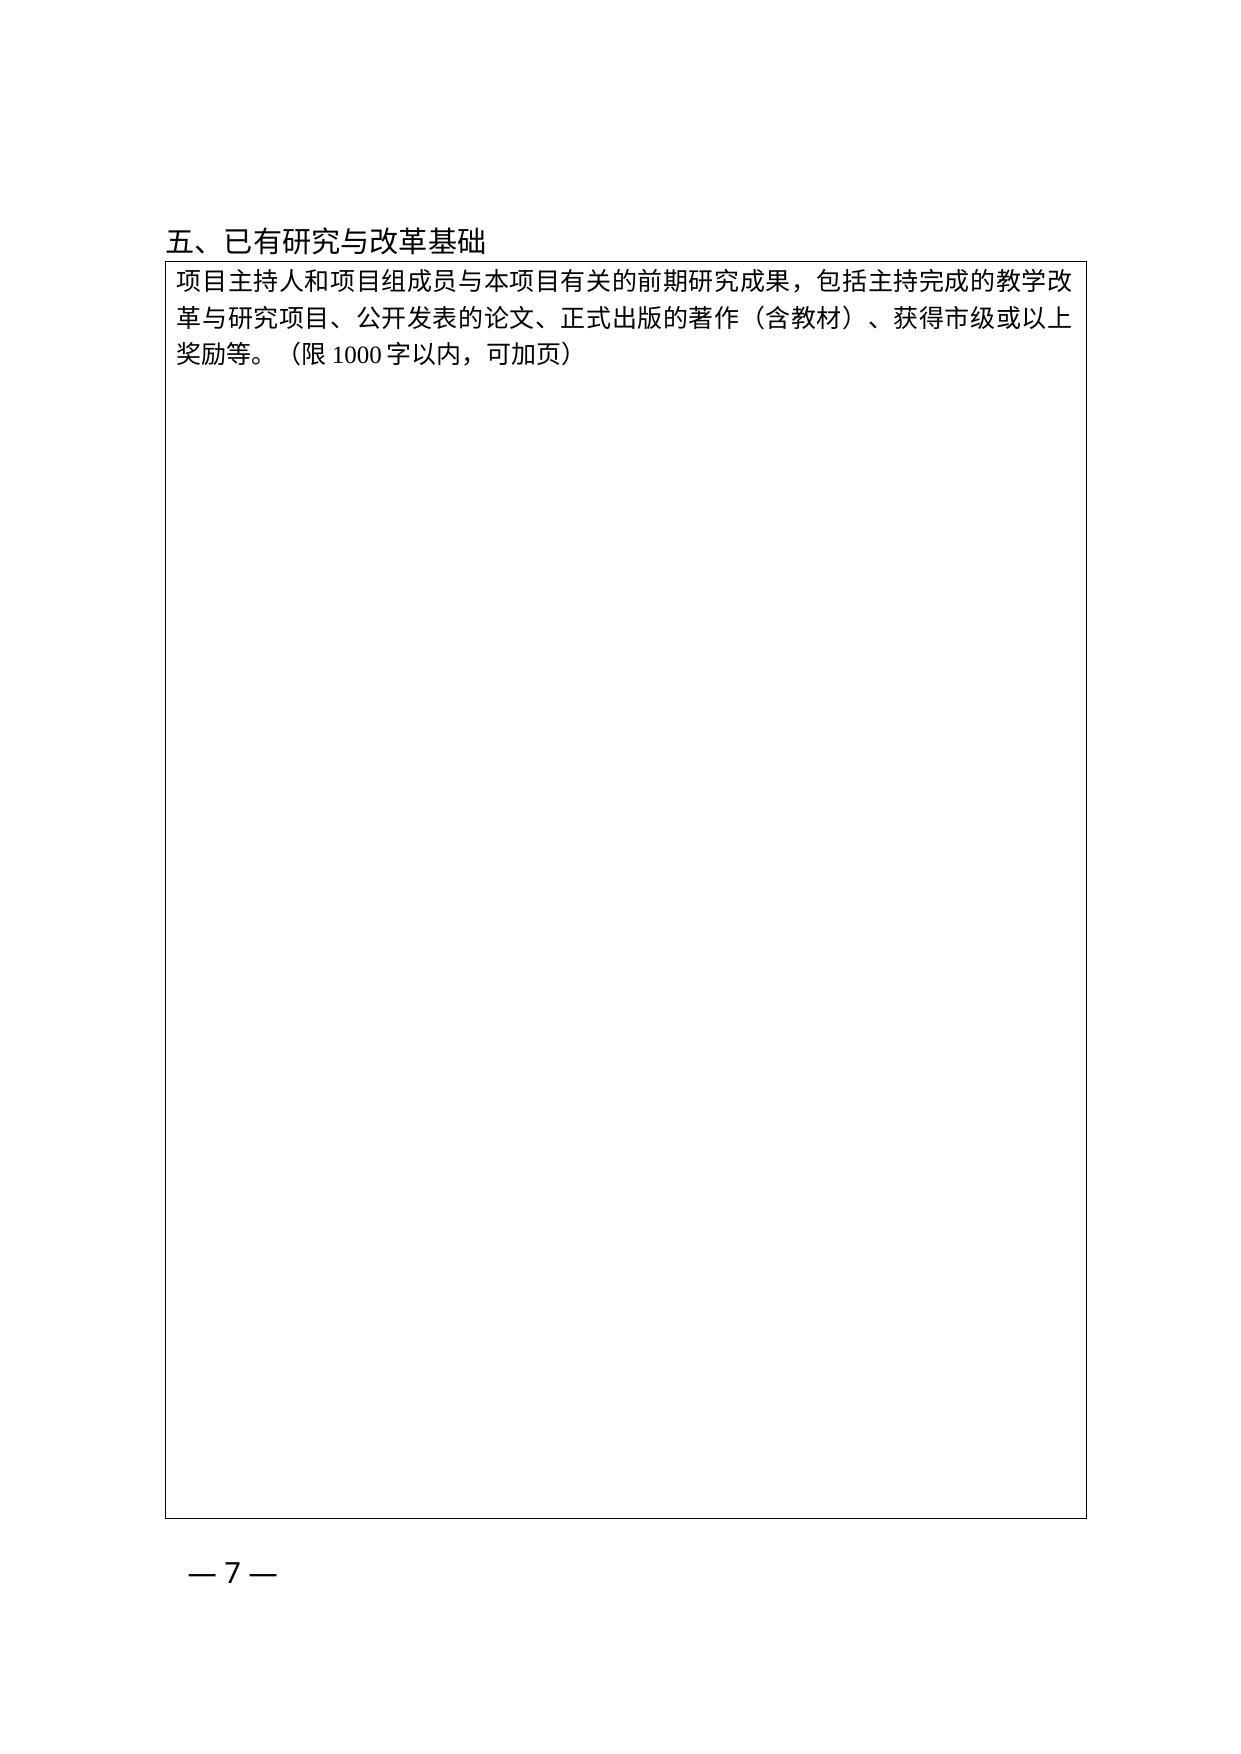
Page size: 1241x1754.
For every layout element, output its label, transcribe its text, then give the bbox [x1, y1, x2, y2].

table_header 项目主持人和项目组成员与本项目有关的前期研究成果，包括主持完成的教学改革与研究项目、公开发表的论文、正式出版的著作（含教材）、获得市级或以上奖励等。（限1000字以内，可加页） [166, 262, 1086, 1518]
list 已有研究与改革基础 [165, 218, 1087, 261]
